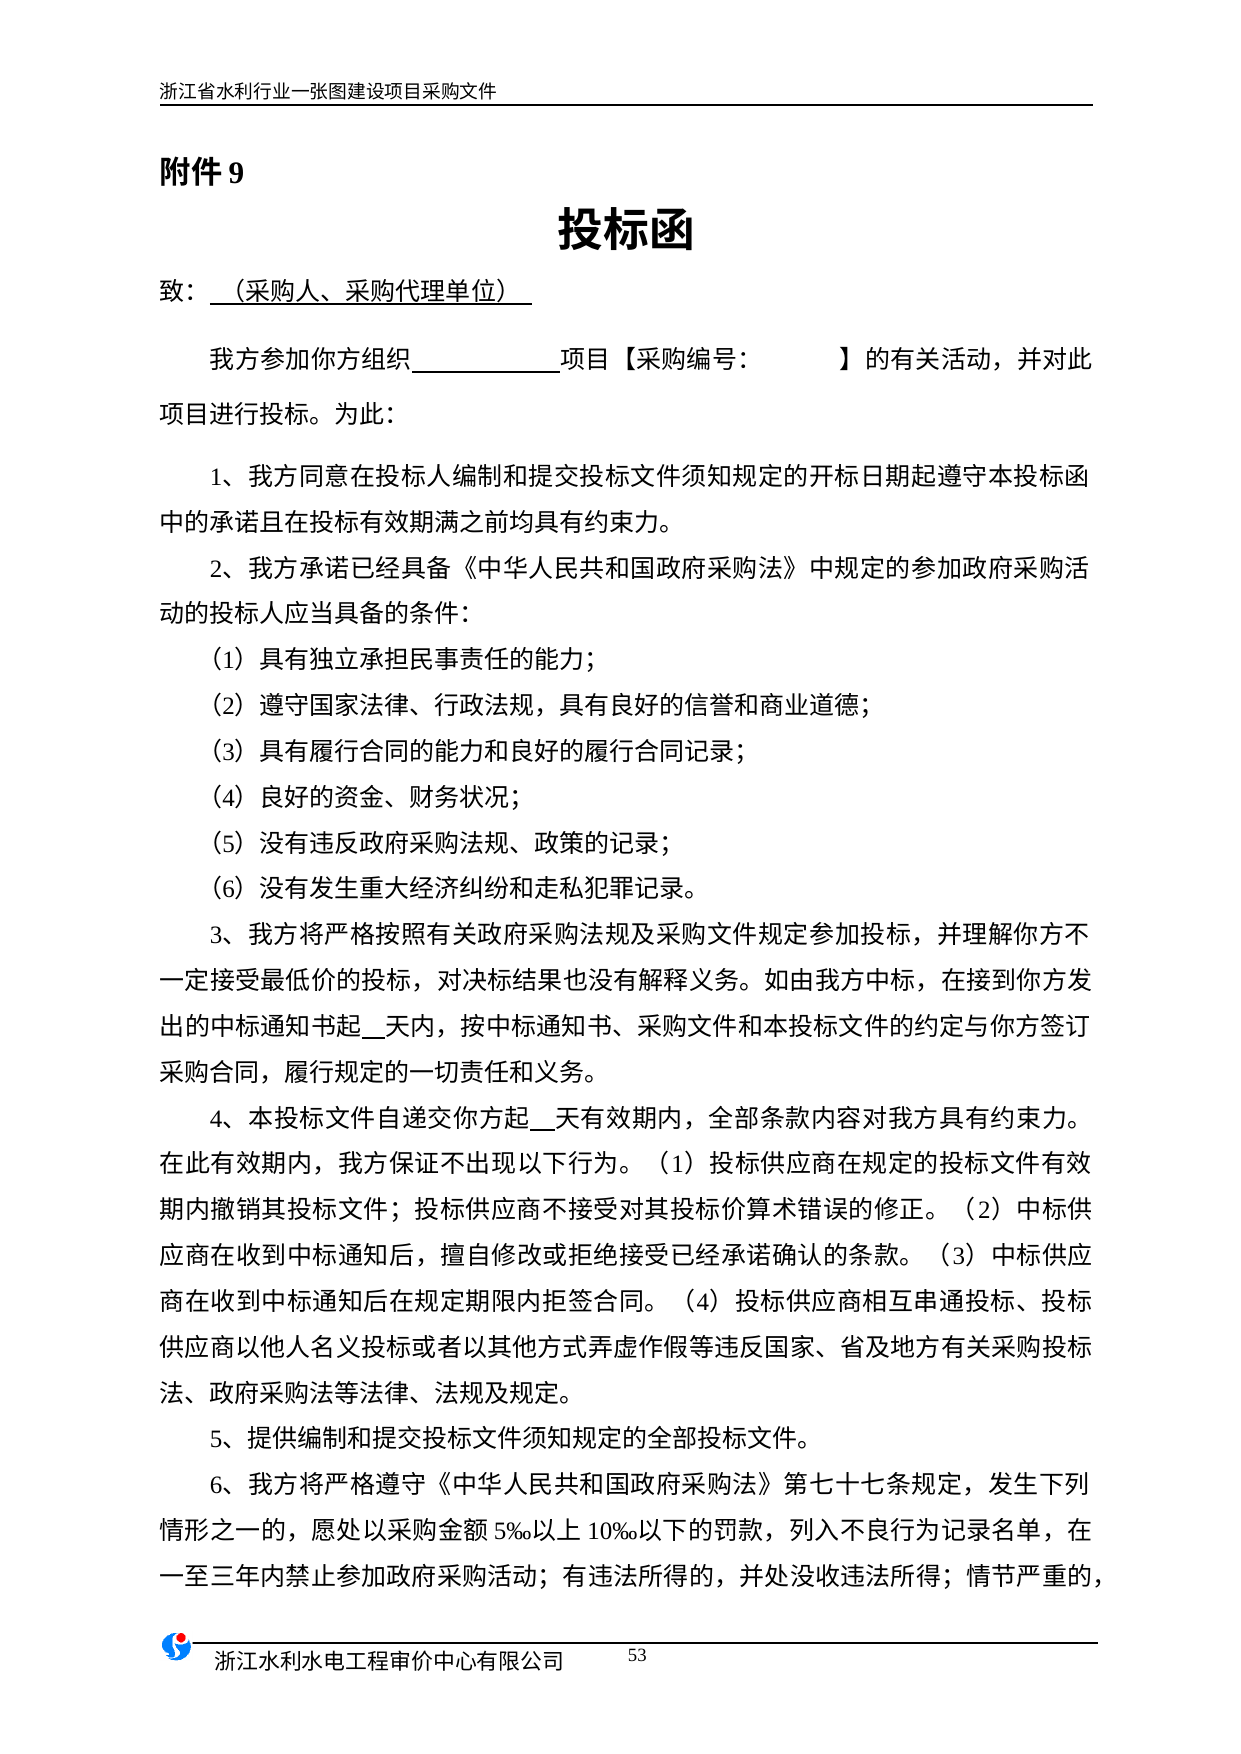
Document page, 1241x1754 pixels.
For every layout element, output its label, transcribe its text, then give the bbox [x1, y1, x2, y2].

text 3、我方将严格按照有关政府采购法规及采购文件规定参加投标，并理解你方不一定接受最低价的投标，对决标结果也没有解释义务。如由我方中标，在接到你方发出的中标通知书起 天内，按中标通知书、采购文件和本投标文件的约定与你方签订采购合同，履行规定的一切责任和义务。 [159, 907, 1093, 1090]
text 5、提供编制和提交投标文件须知规定的全部投标文件。 [159, 1411, 1093, 1457]
text 投标函 [159, 193, 1093, 259]
text 4、本投标文件自递交你方起 天有效期内，全部条款内容对我方具有约束力。在此有效期内，我方保证不出现以下行为。（1）投标供应商在规定的投标文件有效期内撤销其投标文件；投标供应商不接受对其投标价算术错误的修正。（2）中标供应商在收到中标通知后，擅自修改或拒绝接受已经承诺确认的条款。（3）中标供应商在收到中标通知后在规定期限内拒签合同。（4）投标供应商相互串通投标、投标供应商以他人名义投标或者以其他方式弄虚作假等违反国家、省及地方有关采购投标法、政府采购法等法律、法规及规定。 [159, 1090, 1093, 1411]
text 2、我方承诺已经具备《中华人民共和国政府采购法》中规定的参加政府采购活动的投标人应当具备的条件： [159, 540, 1093, 632]
text （4）良好的资金、财务状况； [159, 769, 1093, 815]
text 附件9 [159, 148, 1093, 193]
text 致： （采购人、采购代理单位） [159, 259, 1093, 311]
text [159, 1457, 1093, 1594]
text 1、我方同意在投标人编制和提交投标文件须知规定的开标日期起遵守本投标函中的承诺且在投标有效期满之前均具有约束力。 [159, 449, 1093, 540]
text （2）遵守国家法律、行政法规，具有良好的信誉和商业道德； [159, 678, 1093, 724]
text （5）没有违反政府采购法规、政策的记录； [159, 815, 1093, 861]
text （1）具有独立承担民事责任的能力； [159, 632, 1093, 678]
text （3）具有履行合同的能力和良好的履行合同记录； [159, 724, 1093, 769]
text 我方参加你方组织 项目【采购编号： 】的有关活动，并对此项目进行投标。为此： [159, 340, 1093, 431]
picture [159, 1631, 193, 1661]
text （6）没有发生重大经济纠纷和走私犯罪记录。 [159, 861, 1093, 907]
